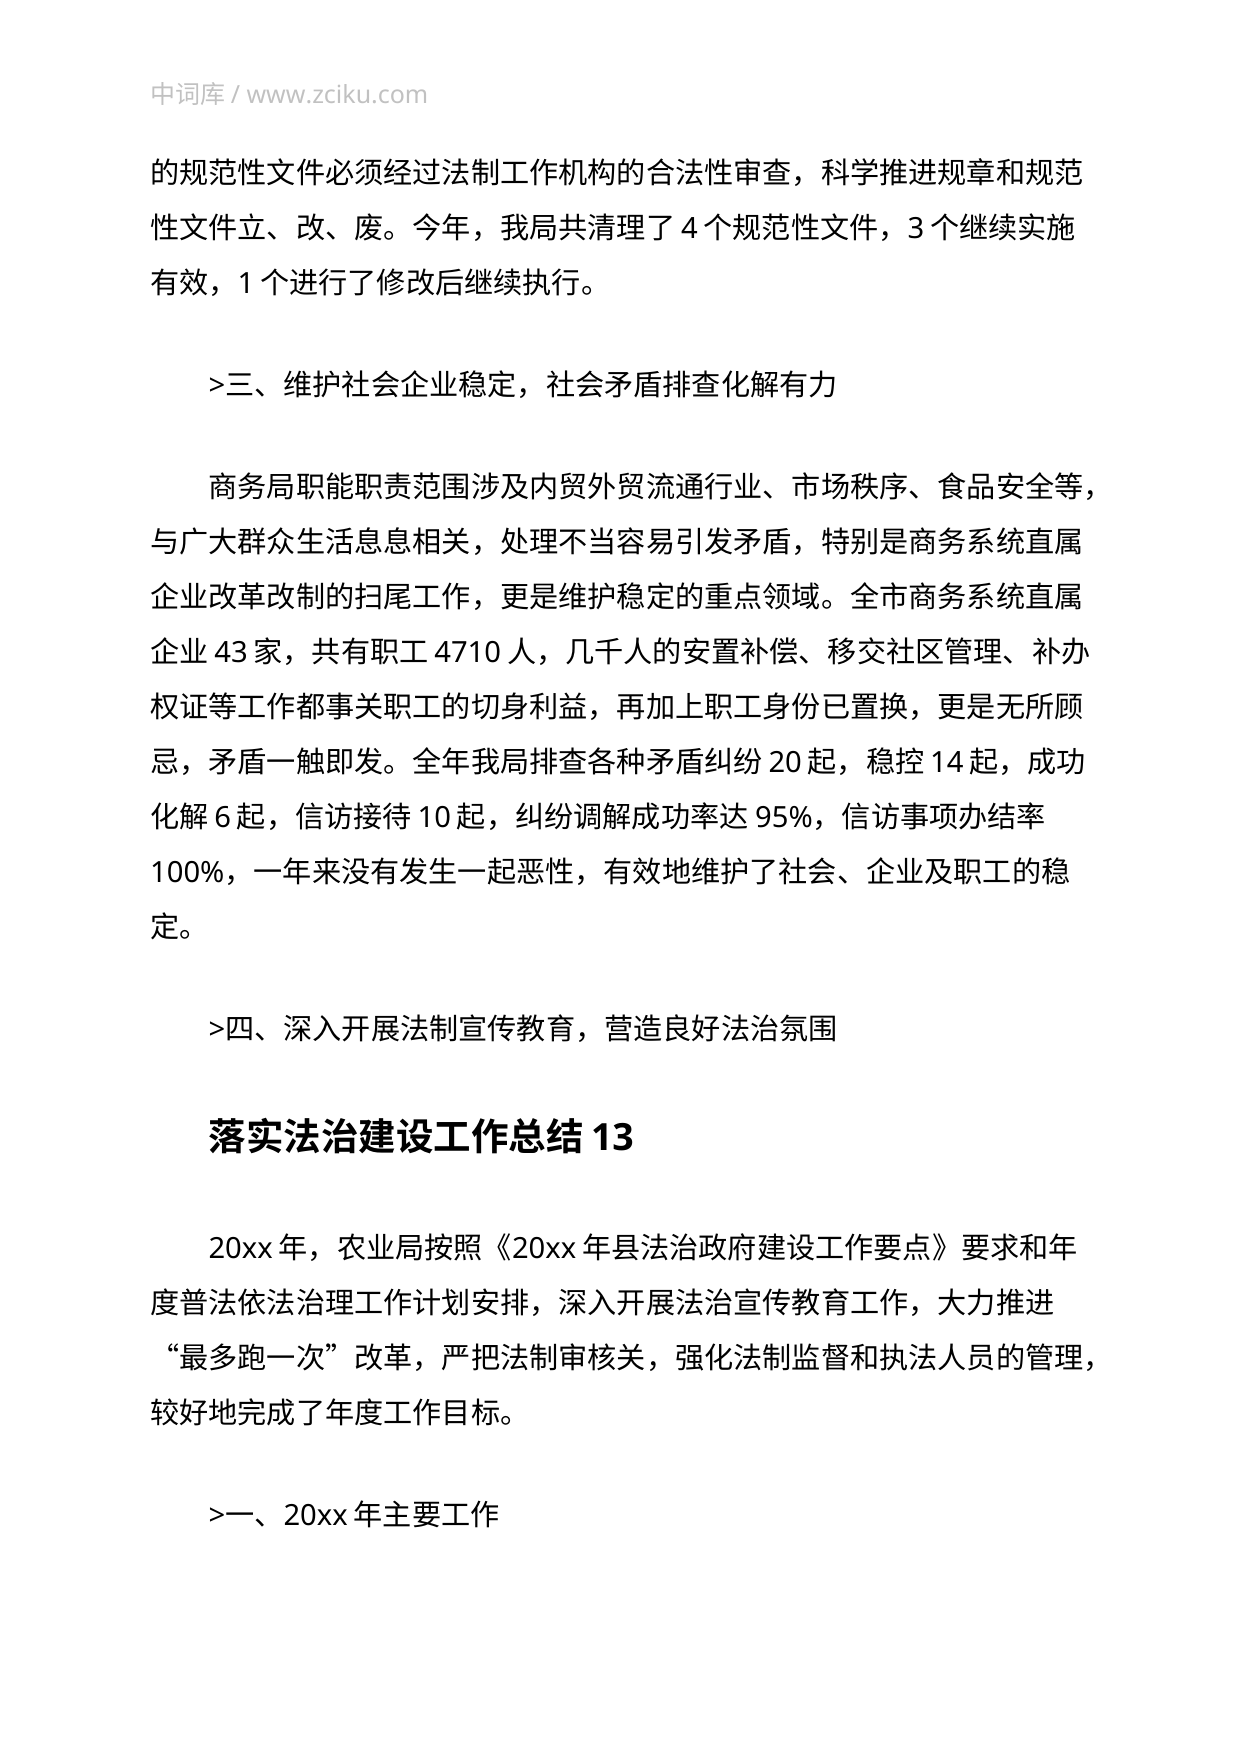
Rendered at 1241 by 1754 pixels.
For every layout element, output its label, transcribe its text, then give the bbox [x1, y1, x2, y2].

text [150, 150, 1090, 302]
text 商务局职能职责范围涉及内贸外贸流通行业、市场秩序、食品安全等，与广大群众生活息息相关，处理不当容易引发矛盾，特别是商务系统直属企业改革改制的扫尾工作，更是维护稳定的重点领域。全市商务系统直属企业43家，共有职工4710人，几千人的安置补偿、移交社区管理、补办权证等工作都事关职工的切身利益，再加上职工身份已置换，更是无所顾忌，矛盾一触即发。全年我局排查各种矛盾纠纷20起，稳控14起，成功化解6起，信访接待10起，纠纷调解成功率达 95%，信访事项办结率100%，一年来没有发生一起恶性，有效地维护了社会、企业及职工的稳定。 [150, 464, 1090, 946]
text 20xx年，农业局按照《20xx年县法治政府建设工作要点》要求和年度普法依法治理工作计划安排，深入开展法治宣传教育工作，大力推进“最多跑一次”改革，严把法制审核关，强化法制监督和执法人员的管理，较好地完成了年度工作目标。 [150, 1225, 1090, 1432]
text >三、维护社会企业稳定，社会矛盾排查化解有力 [150, 362, 1090, 404]
text >四、深入开展法制宣传教育，营造良好法治氛围 [150, 1005, 1090, 1048]
text >一、20xx年主要工作 [150, 1491, 1090, 1534]
text 落实法治建设工作总结13 [150, 1107, 1090, 1162]
